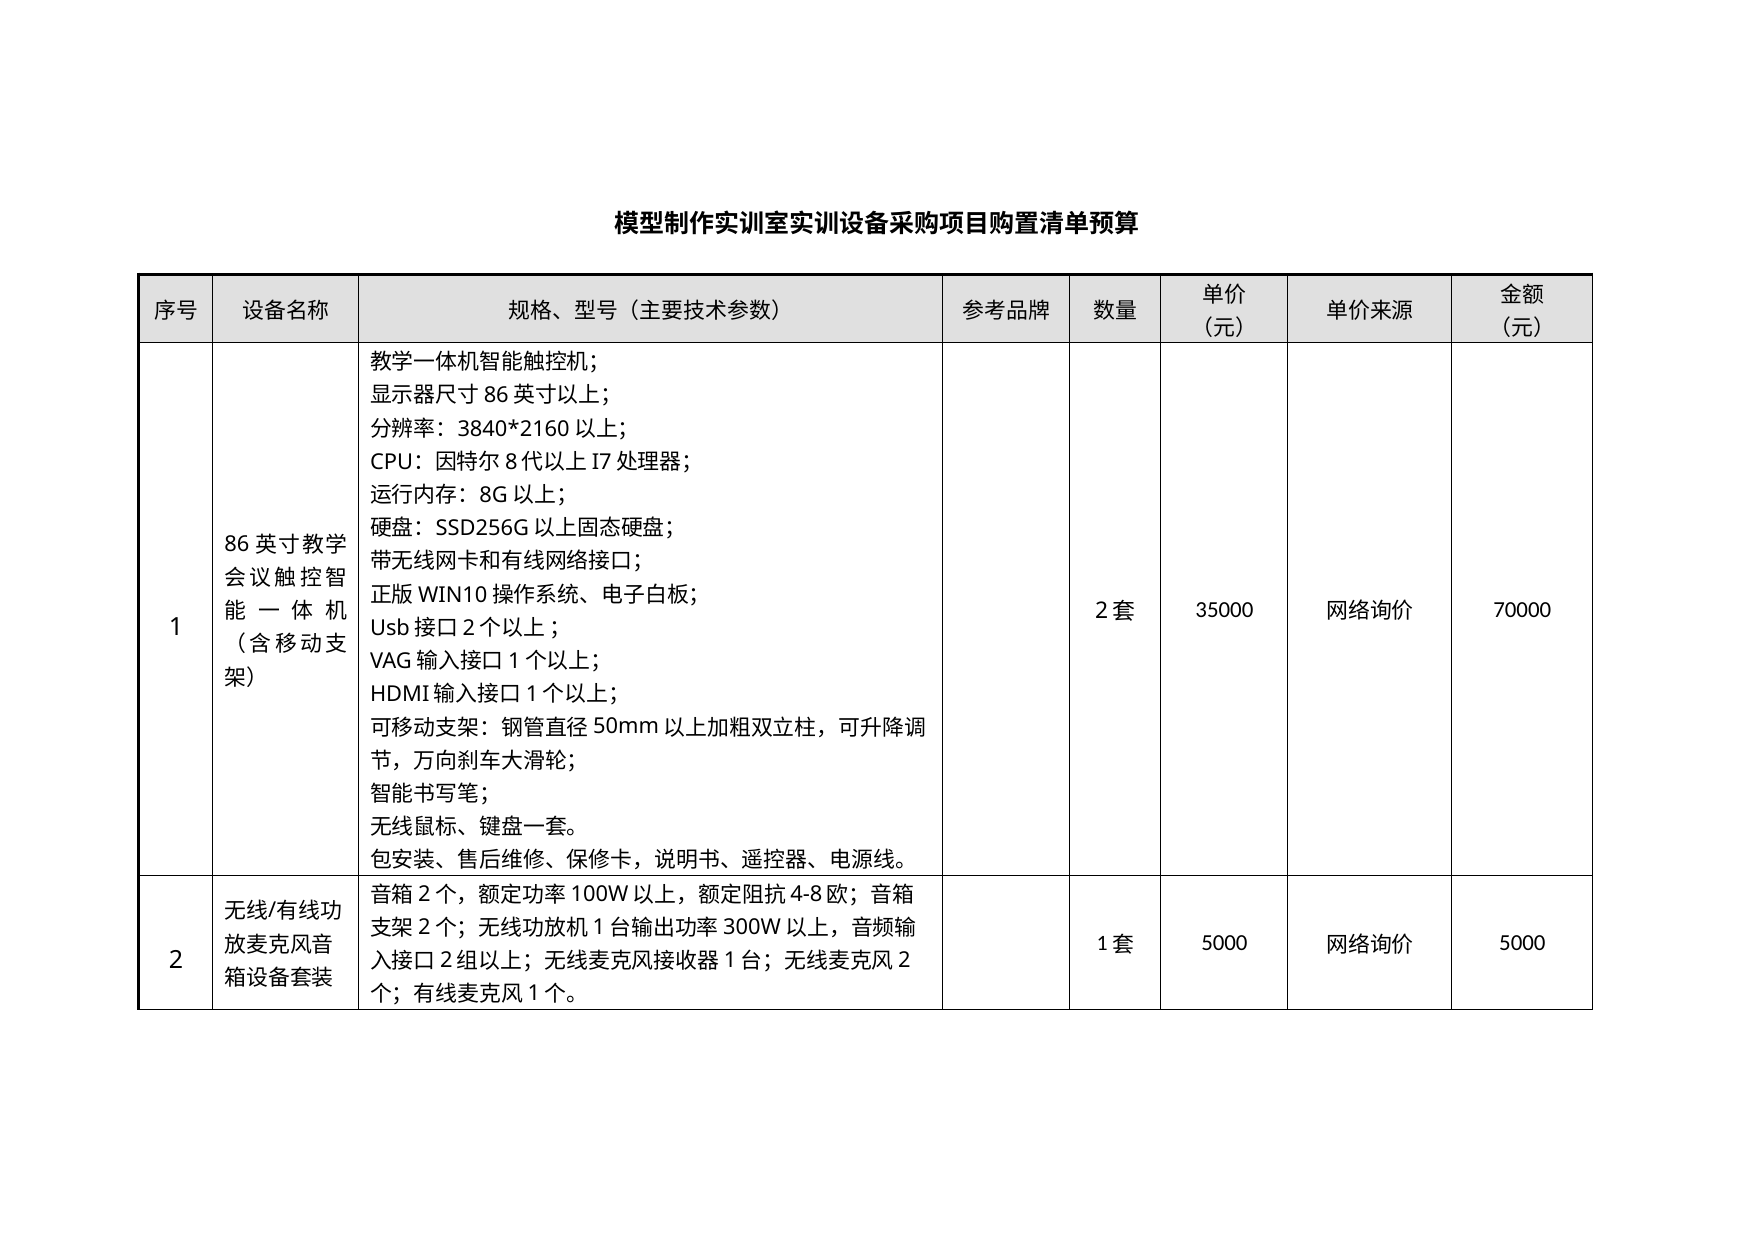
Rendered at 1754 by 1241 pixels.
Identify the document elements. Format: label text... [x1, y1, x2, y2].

table_cell 教学一体机智能触控机； 显示器尺寸86英寸以上； 分辨率：3840*2160以上； CPU：因特尔8代以上I7处理器； 运行内存：8G以上； 硬盘：SSD256G以上固态硬盘； 带无线网卡和有线网络接口； 正版WIN10操作系统、电子白板； Usb接口2个以上 ； VAG输入接口1个以上； HDMI输入接口1个以上； 可移动支架：钢管直径50mm以上加粗双立柱，可升降调节，万向刹车大滑轮； 智能书写笔； 无线鼠标、键盘一套。 包安装、售后维修、保修卡，说明书、遥控器、电源线。 [359, 343, 942, 875]
table_cell 2套 [1070, 343, 1160, 875]
table_cell 2 [140, 876, 212, 1009]
table_header 单价 （元） [1161, 276, 1287, 342]
table_header 参考品牌 [943, 276, 1069, 342]
table_cell 5000 [1161, 876, 1287, 1009]
table_cell 网络询价 [1288, 876, 1451, 1009]
table_cell 音箱2个，额定功率100W以上，额定阻抗4-8欧；音箱支架2个；无线功放机1台输出功率300W以上，音频输入接口2组以上；无线麦克风接收器1台；无线麦克风2个；有线麦克风1个。 [359, 876, 942, 1009]
table_header 数量 [1070, 276, 1160, 342]
table_header 设备名称 [213, 276, 358, 342]
table_cell 35000 [1161, 343, 1287, 875]
table_cell [943, 343, 1069, 875]
table_header 金额 （元） [1452, 276, 1592, 342]
table_header 规格、型号（主要技术参数） [359, 276, 942, 342]
table_cell 1 [140, 343, 212, 875]
table_cell 无线/有线功放麦克风音箱设备套装 [213, 876, 358, 1009]
table_cell [943, 876, 1069, 1009]
table_cell 86英寸教学会议触控智能一体机（含移动支架） [213, 343, 358, 875]
table_cell 70000 [1452, 343, 1592, 875]
table_cell 5000 [1452, 876, 1592, 1009]
text 模型制作实训室实训设备采购项目购置清单预算 [150, 188, 1604, 254]
table_header 单价来源 [1288, 276, 1451, 342]
table_cell 网络询价 [1288, 343, 1451, 875]
table_cell 1套 [1070, 876, 1160, 1009]
table_header 序号 [140, 276, 212, 342]
